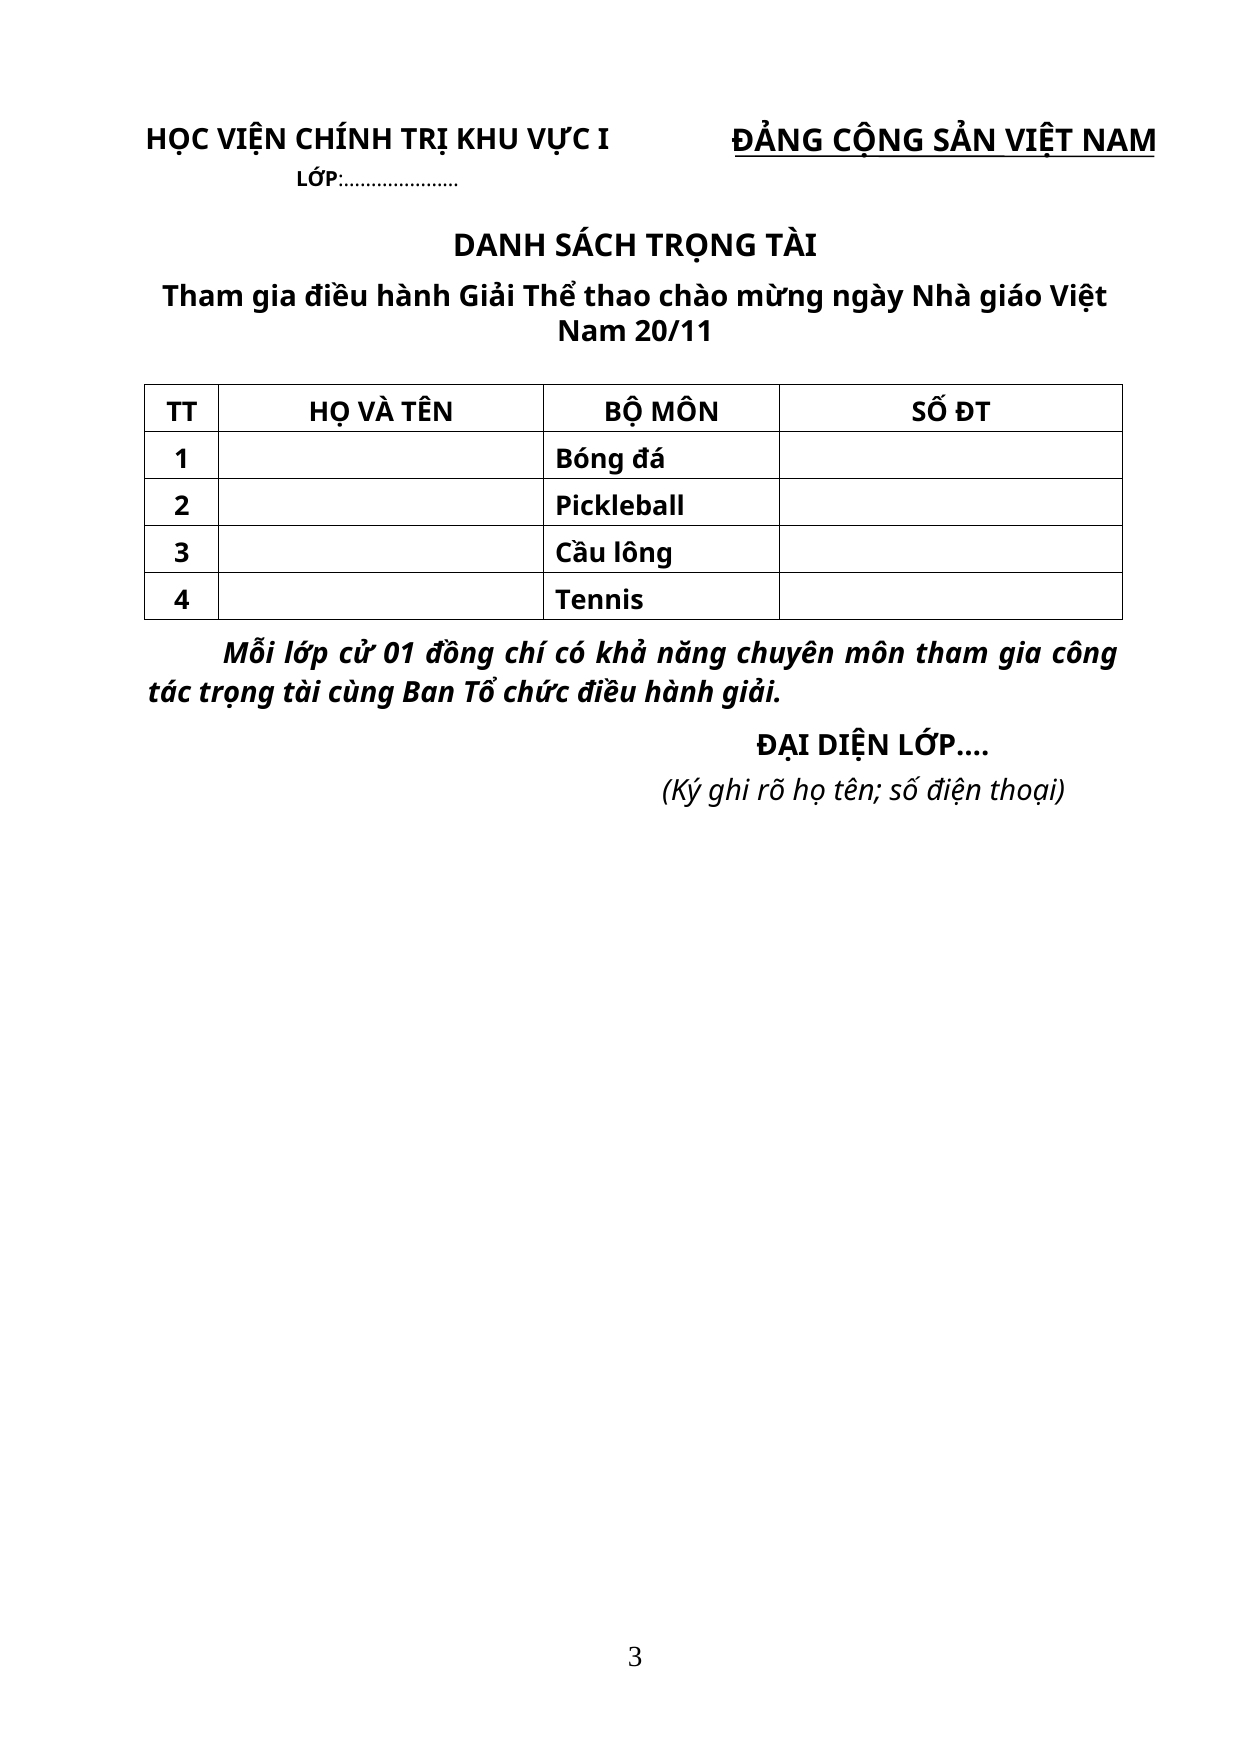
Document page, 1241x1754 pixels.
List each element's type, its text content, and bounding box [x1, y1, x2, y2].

table_cell [219, 573, 543, 618]
table_cell [780, 479, 1122, 525]
table_cell 4 [145, 573, 218, 618]
table_cell Cầu lông [544, 526, 779, 572]
table_cell Bóng đá [544, 432, 779, 478]
table_cell 3 [145, 526, 218, 572]
table_header BỘ MÔN [544, 385, 779, 431]
table_cell 1 [145, 432, 218, 478]
table_cell [219, 432, 543, 478]
table_header ĐẢNG CỘNG SẢN VIỆT NAM [661, 118, 1228, 223]
table_cell 2 [145, 479, 218, 525]
table_header HỌC VIỆN CHÍNH TRỊ KHU VỰC I LỚP:………………… [93, 118, 661, 223]
table_cell [780, 526, 1122, 572]
table_cell [219, 526, 543, 572]
table_header HỌ VÀ TÊN [219, 385, 543, 431]
text Mỗi lớp cử 01 đồng chí có khả năng chuyên môn tham gia công tác trọng tài cùng Ban Tổ chức điều hành giải. [148, 632, 1122, 711]
table_header SỐ ĐT [780, 385, 1122, 431]
table_cell [219, 479, 543, 525]
table_cell [780, 432, 1122, 478]
text ĐẠI DIỆN LỚP…. [148, 724, 1122, 764]
table_cell [780, 573, 1122, 618]
table_cell Tennis [544, 573, 779, 618]
text Tham gia điều hành Giải Thể thao chào mừng ngày Nhà giáo Việt Nam 20/11 [148, 278, 1122, 349]
table_header TT [145, 385, 218, 431]
table_cell Pickleball [544, 479, 779, 525]
text (Ký ghi rõ họ tên; số điện thoại) [148, 769, 1122, 809]
text DANH SÁCH TRỌNG TÀI [148, 223, 1122, 265]
